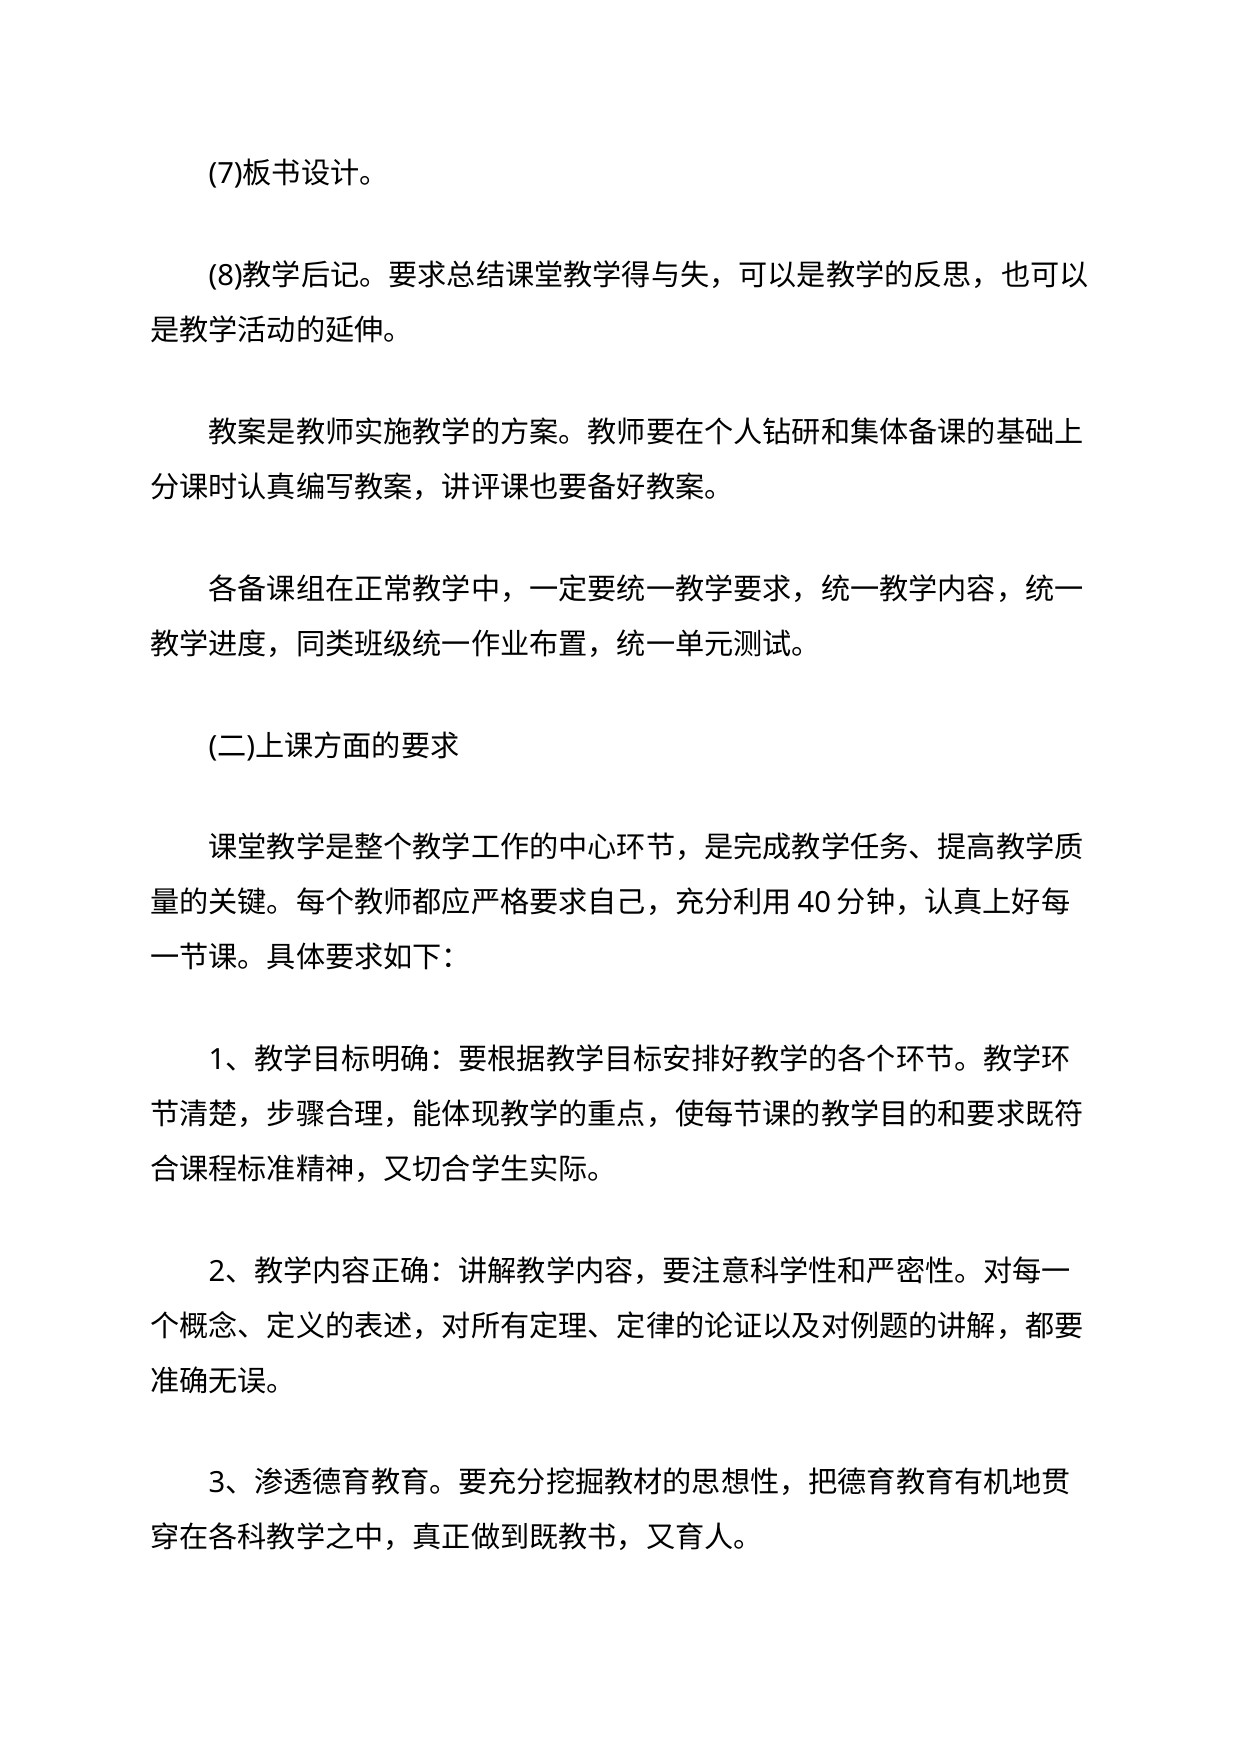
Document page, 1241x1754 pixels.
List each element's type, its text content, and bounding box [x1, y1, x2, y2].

text 2、教学内容正确：讲解教学内容，要注意科学性和严密性。对每一个概念、定义的表述，对所有定理、定律的论证以及对例题的讲解，都要准确无误。 [150, 1247, 1090, 1399]
text 各备课组在正常教学中，一定要统一教学要求，统一教学内容，统一教学进度，同类班级统一作业布置，统一单元测试。 [150, 565, 1090, 663]
text (7)板书设计。 [150, 150, 1090, 192]
text 课堂教学是整个教学工作的中心环节，是完成教学任务、提高教学质量的关键。每个教师都应严格要求自己，充分利用40分钟，认真上好每一节课。具体要求如下： [150, 824, 1090, 976]
text (8)教学后记。要求总结课堂教学得与失，可以是教学的反思，也可以是教学活动的延伸。 [150, 252, 1090, 349]
text 3、渗透德育教育。要充分挖掘教材的思想性，把德育教育有机地贯穿在各科教学之中，真正做到既教书，又育人。 [150, 1459, 1090, 1556]
text (二)上课方面的要求 [150, 722, 1090, 764]
text 教案是教师实施教学的方案。教师要在个人钻研和集体备课的基础上分课时认真编写教案，讲评课也要备好教案。 [150, 409, 1090, 506]
text 1、教学目标明确：要根据教学目标安排好教学的各个环节。教学环节清楚，步骤合理，能体现教学的重点，使每节课的教学目的和要求既符合课程标准精神，又切合学生实际。 [150, 1036, 1090, 1188]
